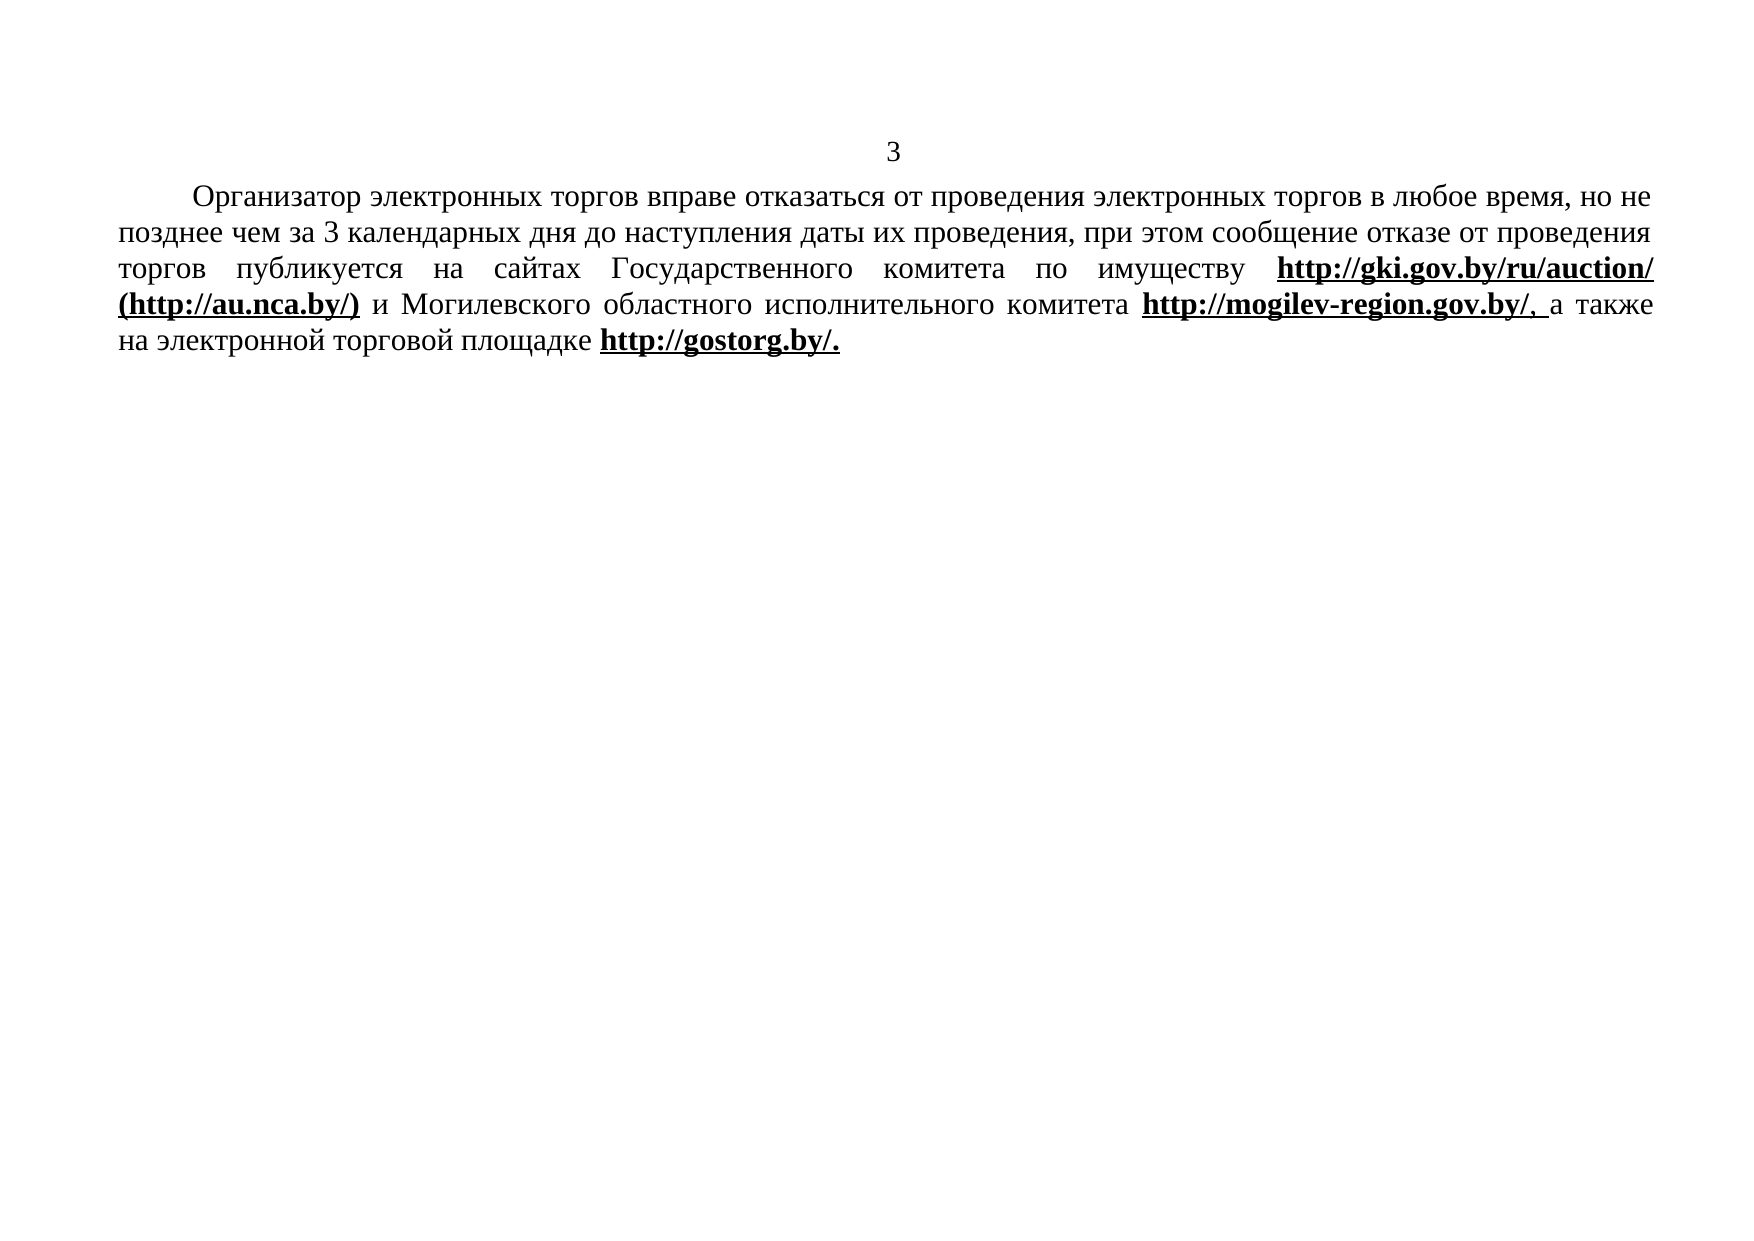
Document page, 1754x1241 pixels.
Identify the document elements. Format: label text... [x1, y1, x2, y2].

text Организатор электронных торгов вправе отказаться от проведения электронных торгов в любое время, но не позднее чем за 3 календарных дня до наступления даты их проведения, при этом сообщение отказе от проведения торгов публикуется на сайтах Государственного комитета по имуществу http://gki.gov.by/ru/auction/ (http://au.nca.by/) и Могилевского областного исполнительного комитета http://mogilev-region.gov.by/, а также на электронной торговой площадке http://gostorg.by/. [118, 177, 1653, 357]
